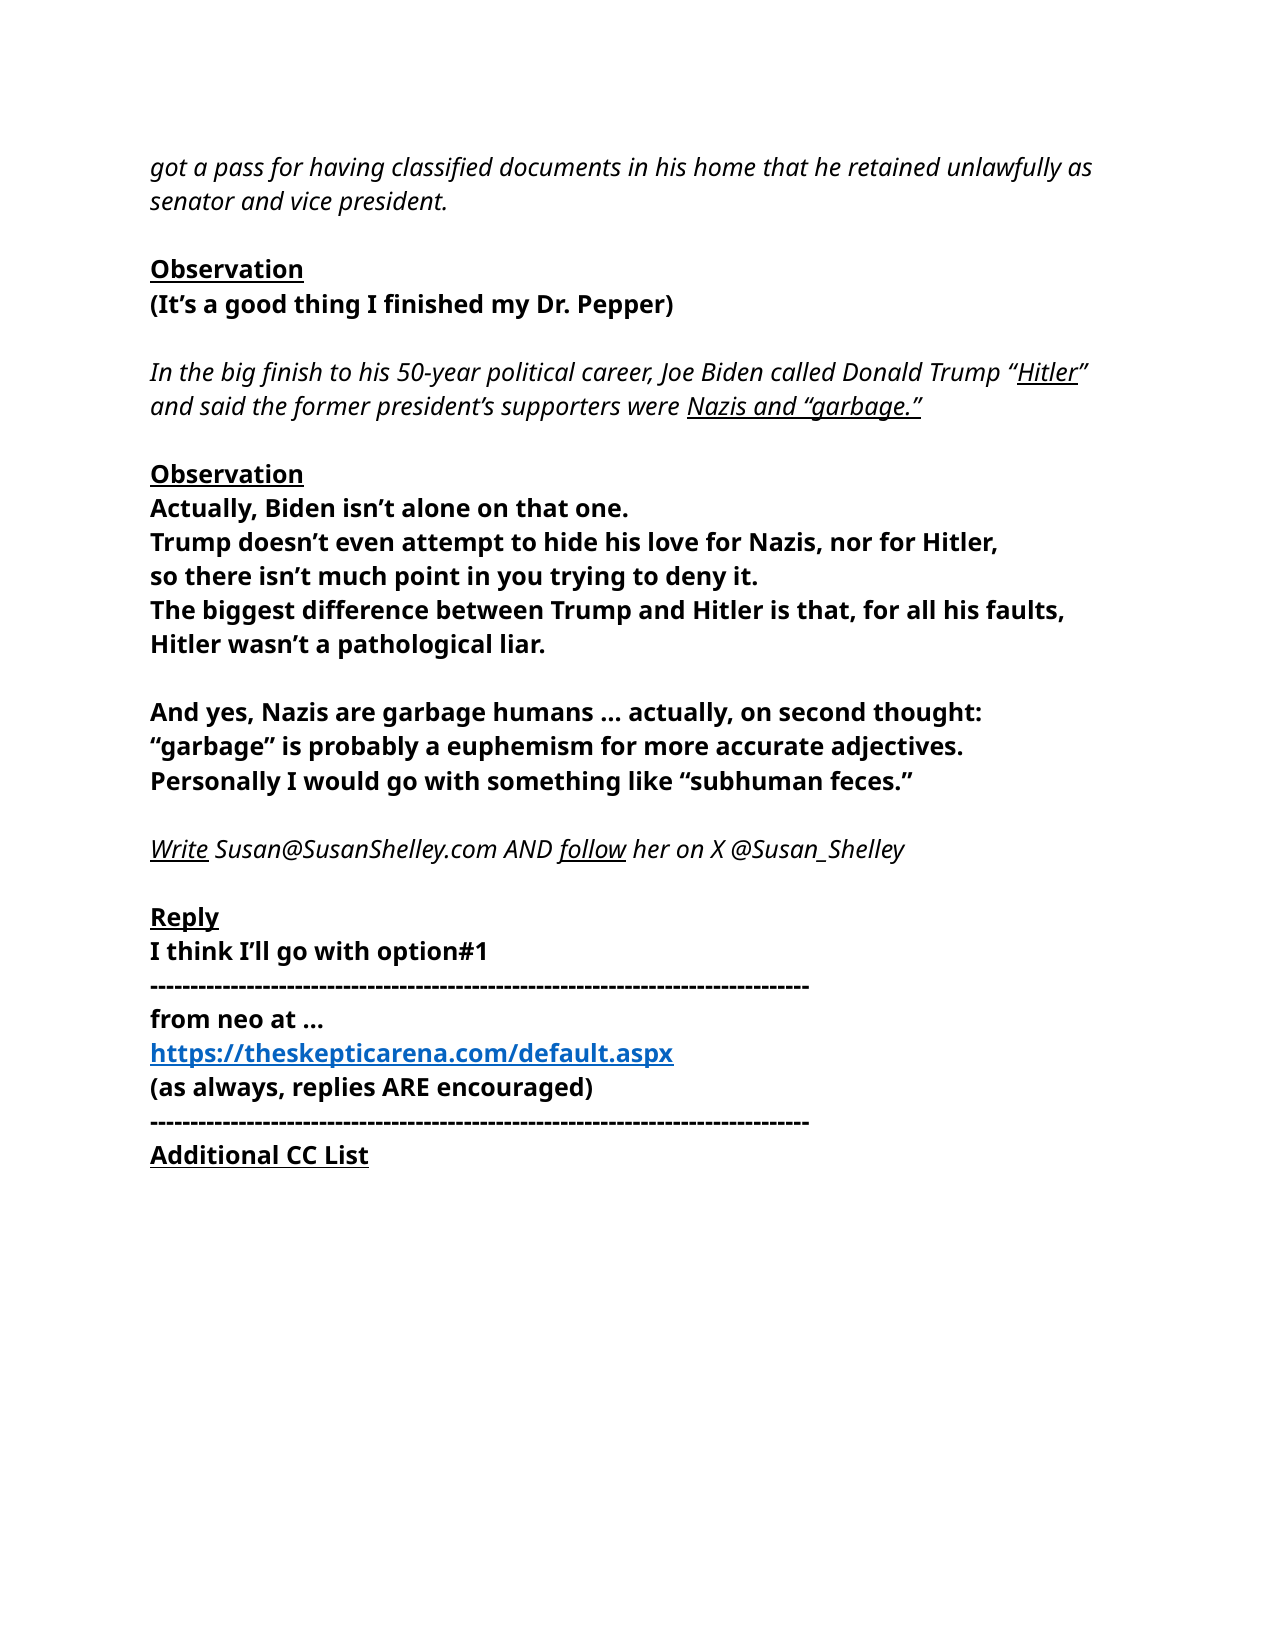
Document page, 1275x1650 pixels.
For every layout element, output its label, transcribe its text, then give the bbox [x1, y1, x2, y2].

text (as always, replies ARE encouraged) [150, 1070, 1125, 1104]
text Personally I would go with something like “subhuman feces.” [150, 763, 1125, 797]
text https://theskepticarena.com/default.aspx [150, 1036, 1125, 1070]
text Write Susan@SusanShelley.com AND follow her on X @Susan_Shelley [150, 831, 1125, 865]
text Observation [150, 252, 1125, 286]
text (It’s a good thing I finished my Dr. Pepper) [150, 286, 1125, 320]
text And yes, Nazis are garbage humans … actually, on second thought: [150, 695, 1125, 729]
text I think I’ll go with option#1 [150, 933, 1125, 967]
text The biggest difference between Trump and Hitler is that, for all his faults, Hitler wasn’t a pathological liar. [150, 593, 1125, 661]
text Trump doesn’t even attempt to hide his love for Nazis, nor for Hitler, [150, 525, 1125, 559]
text Observation [150, 457, 1125, 491]
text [150, 150, 1125, 218]
text Actually, Biden isn’t alone on that one. [150, 491, 1125, 525]
text ---------------------------------------------------------------------------------- [150, 967, 1125, 1002]
text from neo at … [150, 1002, 1125, 1036]
text Additional CC List [150, 1138, 1125, 1172]
text In the big finish to his 50-year political career, Joe Biden called Donald Trump “Hitler” and said the former president’s supporters were Nazis and “garbage.” [150, 354, 1125, 422]
text Reply [150, 899, 1125, 933]
text ---------------------------------------------------------------------------------- [150, 1104, 1125, 1138]
text “garbage” is probably a euphemism for more accurate adjectives. [150, 729, 1125, 763]
text so there isn’t much point in you trying to deny it. [150, 559, 1125, 593]
